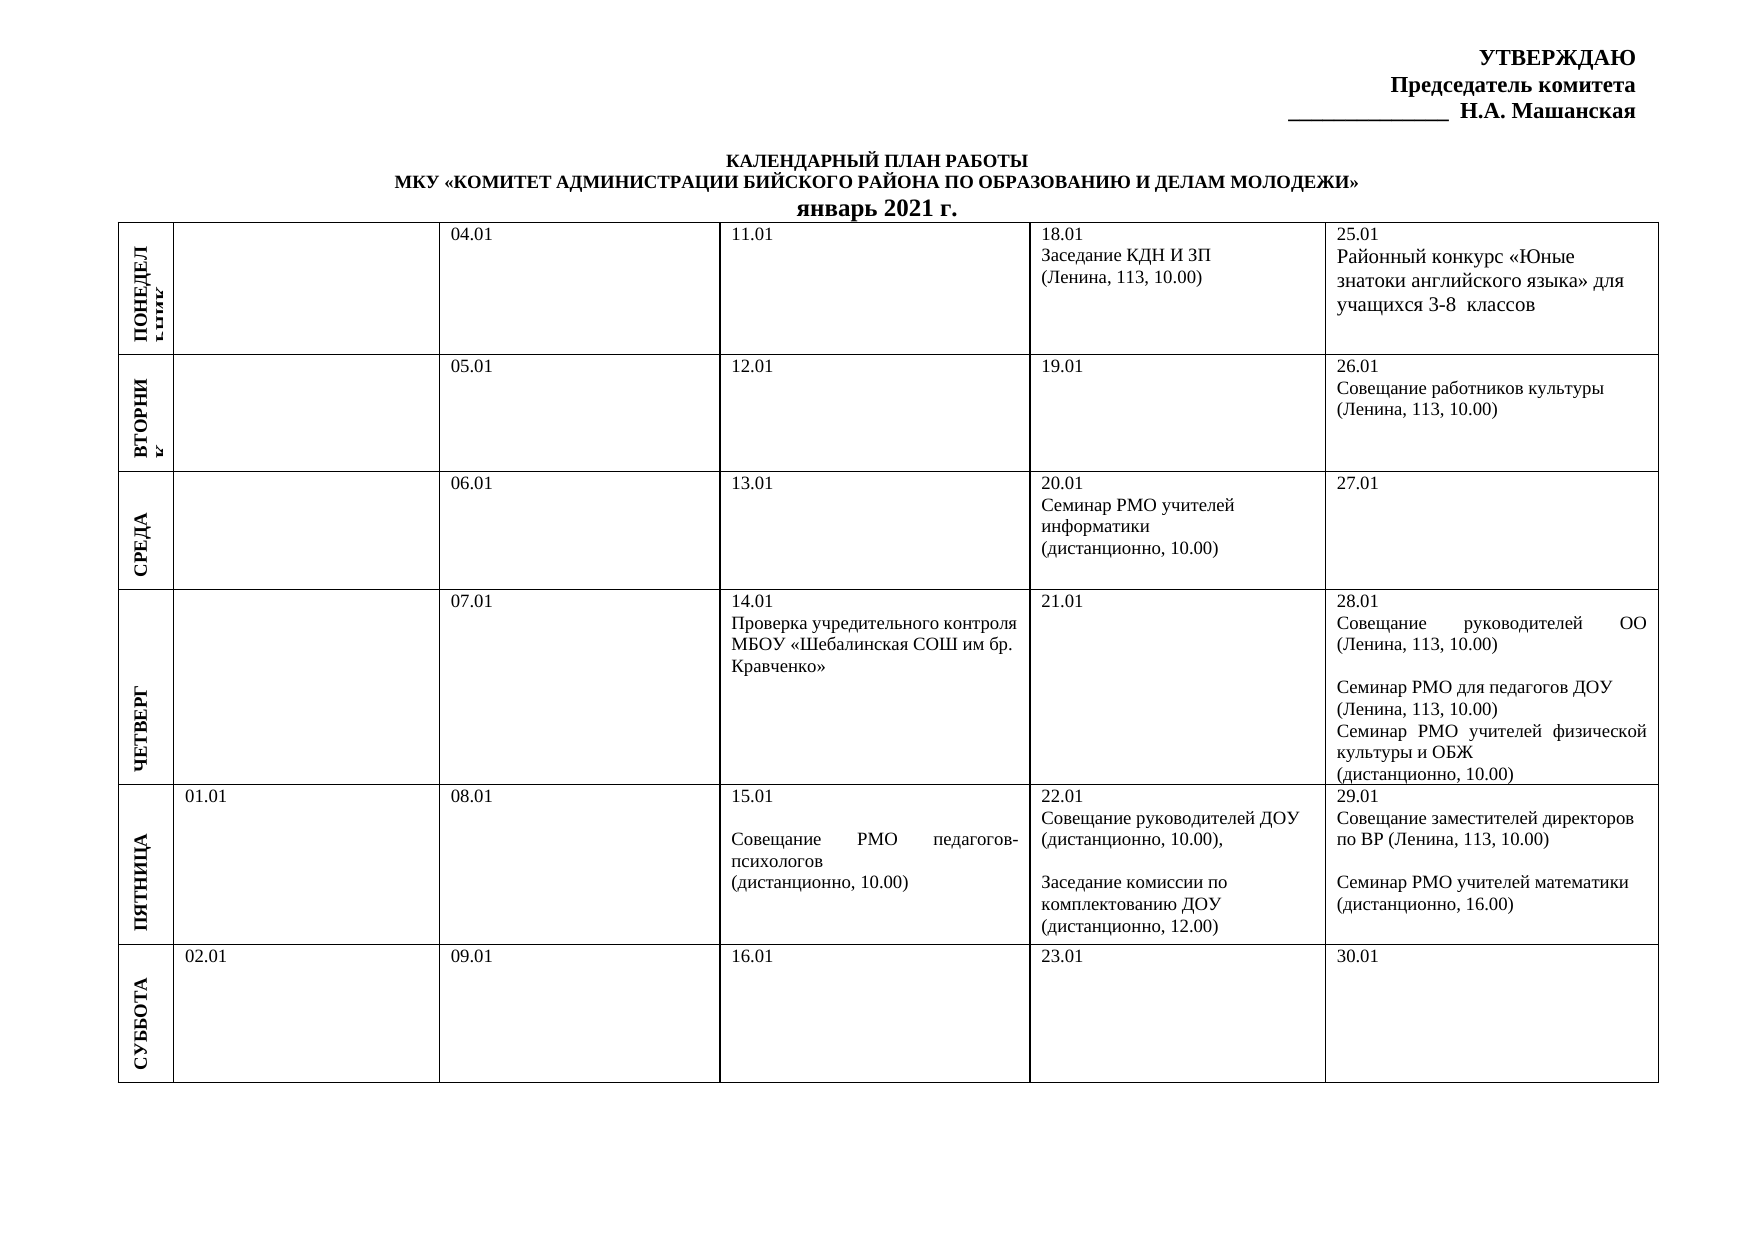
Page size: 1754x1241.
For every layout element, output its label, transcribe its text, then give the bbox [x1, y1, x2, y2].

table_cell 01.01 [174, 785, 439, 943]
table_cell 12.01 [721, 355, 1029, 471]
table_header ПОНЕДЕЛЬНИК [119, 223, 173, 354]
table_header 18.01 Заседание КДН И ЗП (Ленина, 113, 10.00) [1031, 223, 1325, 354]
text ______________ Н.А. Машанская [118, 97, 1636, 123]
table_cell 26.01 Совещание работников культуры (Ленина, 113, 10.00) [1326, 355, 1658, 471]
text январь 2021 г. [118, 193, 1636, 222]
table_header 11.01 [721, 223, 1029, 354]
table_cell 06.01 [440, 472, 719, 589]
table_cell ВТОРНИК [119, 355, 173, 471]
table_cell [174, 355, 439, 471]
table_cell 19.01 [1031, 355, 1325, 471]
table_cell 20.01 Семинар РМО учителей информатики (дистанционно, 10.00) [1031, 472, 1325, 589]
table_header [174, 223, 439, 354]
table_cell 23.01 [1031, 945, 1325, 1082]
table_cell СРЕДА [119, 472, 173, 589]
text УТВЕРЖДАЮ [118, 44, 1636, 71]
table_cell 13.01 [721, 472, 1029, 589]
table_cell 29.01 Совещание заместителей директоров по ВР (Ленина, 113, 10.00) Семинар РМО учителей математики (дистанционно, 16.00) [1326, 785, 1658, 943]
text КАЛЕНДАРНЫЙ ПЛАН РАБОТЫ [118, 150, 1636, 171]
table_cell ПЯТНИЦА [119, 785, 173, 943]
text МКУ «КОМИТЕТ АДМИНИСТРАЦИИ БИЙСКОГО РАЙОНА ПО ОБРАЗОВАНИЮ И ДЕЛАМ МОЛОДЕЖИ» [118, 171, 1636, 193]
table_cell 07.01 [440, 590, 719, 784]
table_cell 15.01 Совещание РМО педагогов-психологов (дистанционно, 10.00) [721, 785, 1029, 943]
table_cell 30.01 [1326, 945, 1658, 1082]
table_header 25.01 Районный конкурс «Юные знатоки английского языка» для учащихся 3-8 классов [1326, 223, 1658, 354]
table_cell 08.01 [440, 785, 719, 943]
table_cell ЧЕТВЕРГ [119, 590, 173, 784]
table_cell 16.01 [721, 945, 1029, 1082]
table_cell 09.01 [440, 945, 719, 1082]
table_cell 14.01 Проверка учредительного контроля МБОУ «Шебалинская СОШ им бр. Кравченко» [721, 590, 1029, 784]
table_cell 22.01 Совещание руководителей ДОУ (дистанционно, 10.00), Заседание комиссии по комплектованию ДОУ (дистанционно, 12.00) [1031, 785, 1325, 943]
table_cell 27.01 [1326, 472, 1658, 589]
text Председатель комитета [118, 71, 1636, 97]
table_cell [174, 590, 439, 784]
table_cell [174, 472, 439, 589]
table_cell 21.01 [1031, 590, 1325, 784]
table_cell 05.01 [440, 355, 719, 471]
table_header 04.01 [440, 223, 719, 354]
table_cell 02.01 [174, 945, 439, 1082]
table_cell 28.01 Совещание руководителей ОО (Ленина, 113, 10.00) Семинар РМО для педагогов ДОУ (Ленина, 113, 10.00) Семинар РМО учителей физической культуры и ОБЖ (дистанционно, 10.00) [1326, 590, 1658, 784]
table_cell СУББОТА [119, 945, 173, 1082]
